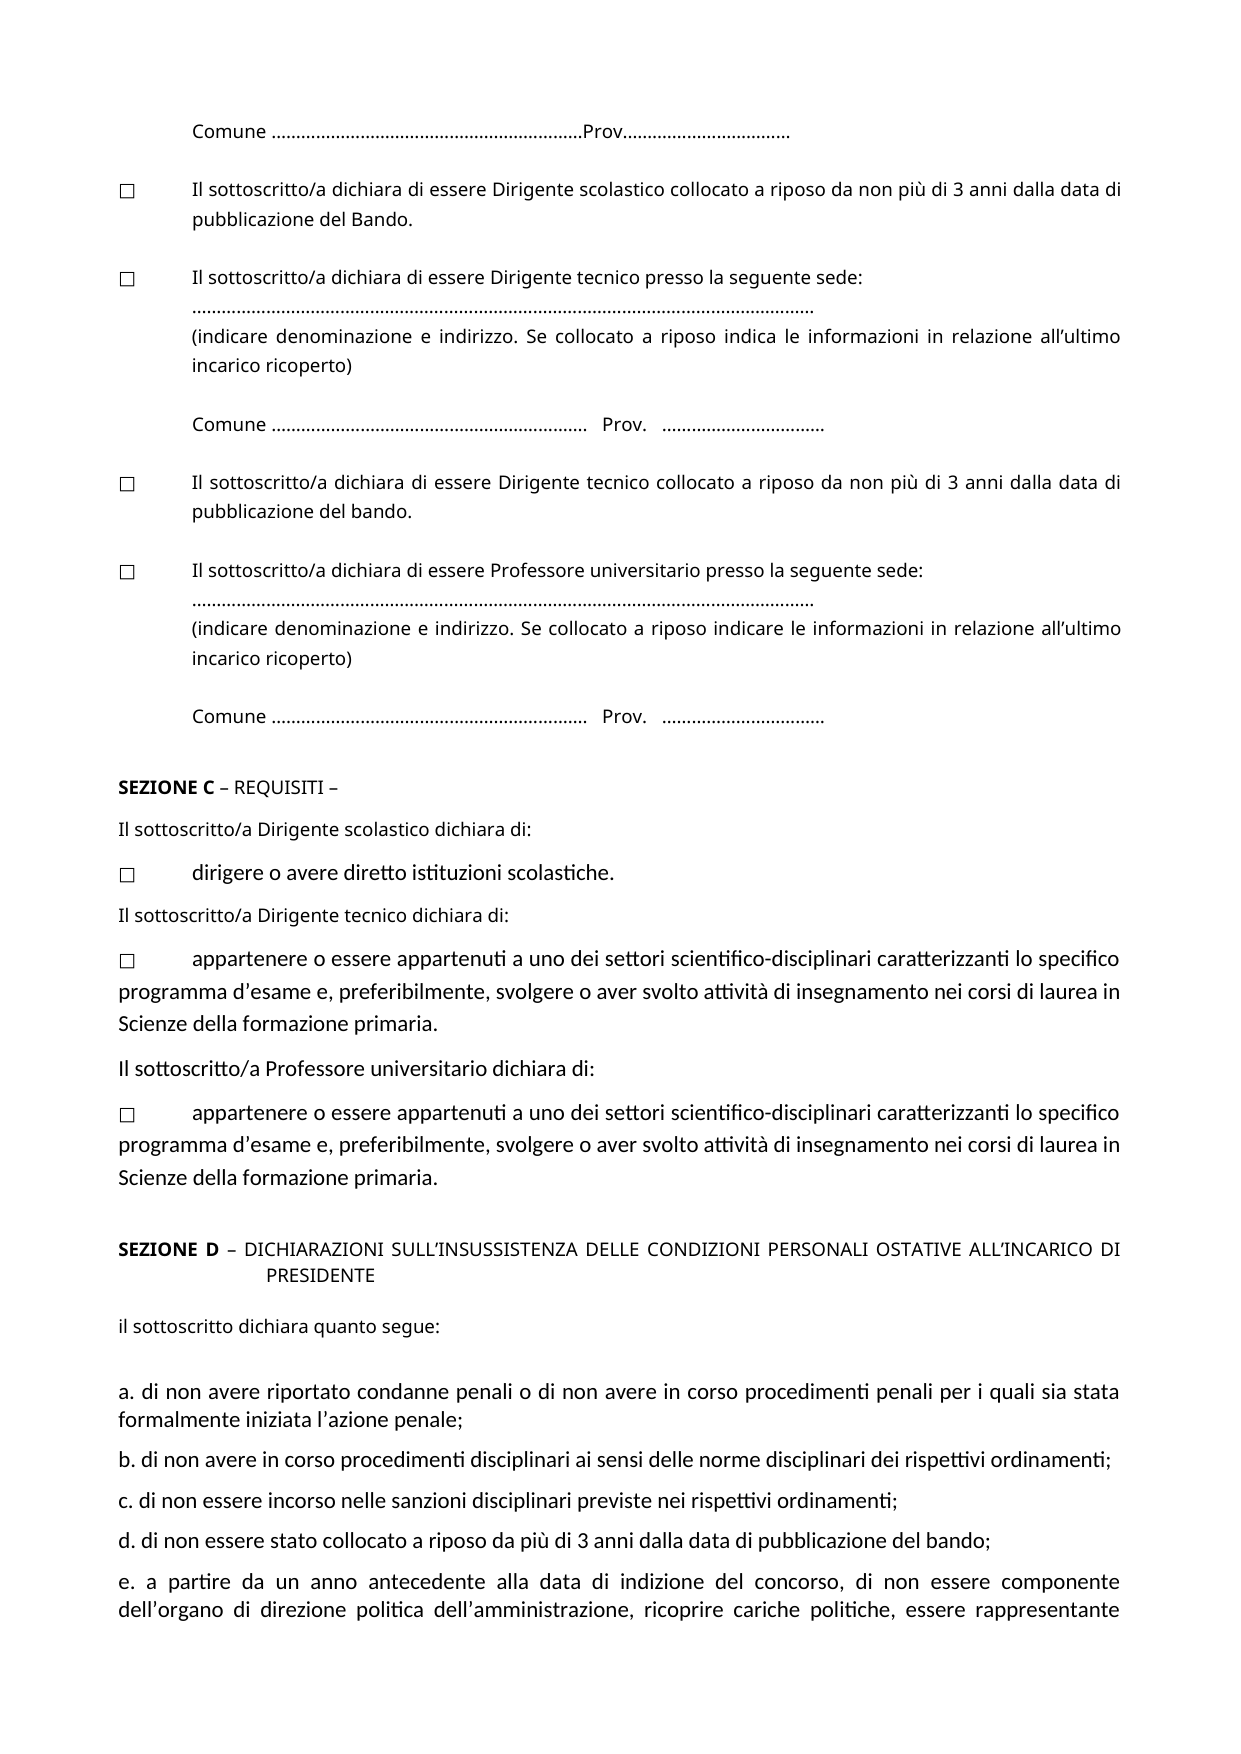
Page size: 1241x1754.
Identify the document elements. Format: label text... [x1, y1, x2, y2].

text d. di non essere stato collocato a riposo da più di 3 anni dalla data di pubblicazione del bando; [118, 1526, 1122, 1554]
text Comune ………………………………………………………Prov.…………………………… [118, 118, 1122, 144]
text Il sottoscritto/a Dirigente scolastico dichiara di: [118, 816, 1122, 842]
text (indicare denominazione e indirizzo. Se collocato a riposo indica le informazioni in relazione all’ultimo incarico ricoperto) [192, 323, 1122, 378]
text □ Il sottoscritto/a dichiara di essere Dirigente tecnico presso la seguente sede: [118, 264, 1122, 290]
text SEZIONE C – REQUISITI – [118, 774, 1122, 800]
text (indicare denominazione e indirizzo. Se collocato a riposo indicare le informazioni in relazione all’ultimo incarico ricoperto) [192, 616, 1122, 671]
text Comune ………………………………………………………. Prov. …………………………… [118, 411, 1122, 436]
text □ appartenere o essere appartenuti a uno dei settori scientifico-disciplinari caratterizzanti lo specifico programma d’esame e, preferibilmente, svolgere o aver svolto attività di insegnamento nei corsi di laurea in Scienze della formazione primaria. [118, 944, 1122, 1037]
text a. di non avere riportato condanne penali o di non avere in corso procedimenti penali per i quali sia stata formalmente iniziata l’azione penale; [118, 1377, 1122, 1433]
text □ Il sottoscritto/a dichiara di essere Dirigente scolastico collocato a riposo da non più di 3 anni dalla data di pubblicazione del Bando. [118, 177, 1122, 231]
text ……………………………………………………………………………………………………………… [192, 294, 1122, 319]
text Comune ………………………………………………………. Prov. …………………………… [118, 703, 1122, 729]
text □ Il sottoscritto/a dichiara di essere Dirigente tecnico collocato a riposo da non più di 3 anni dalla data di pubblicazione del bando. [118, 469, 1122, 524]
text □ dirigere o avere diretto istituzioni scolastiche. [118, 858, 1122, 886]
text Il sottoscritto/a Professore universitario dichiara di: [118, 1054, 1122, 1082]
text ……………………………………………………………………………………………………………… [192, 586, 1122, 612]
text □ appartenere o essere appartenuti a uno dei settori scientifico-disciplinari caratterizzanti lo specifico programma d’esame e, preferibilmente, svolgere o aver svolto attività di insegnamento nei corsi di laurea in Scienze della formazione primaria. [118, 1098, 1122, 1191]
text SEZIONE D – DICHIARAZIONI SULL’INSUSSISTENZA DELLE CONDIZIONI PERSONALI OSTATIVE ALL’INCARICO DI PRESIDENTE [118, 1237, 1122, 1288]
text c. di non essere incorso nelle sanzioni disciplinari previste nei rispettivi ordinamenti; [118, 1486, 1122, 1514]
text Il sottoscritto/a Dirigente tecnico dichiara di: [118, 903, 1122, 928]
text □ Il sottoscritto/a dichiara di essere Professore universitario presso la seguente sede: [118, 557, 1122, 583]
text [118, 1567, 1122, 1623]
text il sottoscritto dichiara quanto segue: [118, 1313, 1122, 1339]
text b. di non avere in corso procedimenti disciplinari ai sensi delle norme disciplinari dei rispettivi ordinamenti; [118, 1445, 1122, 1473]
